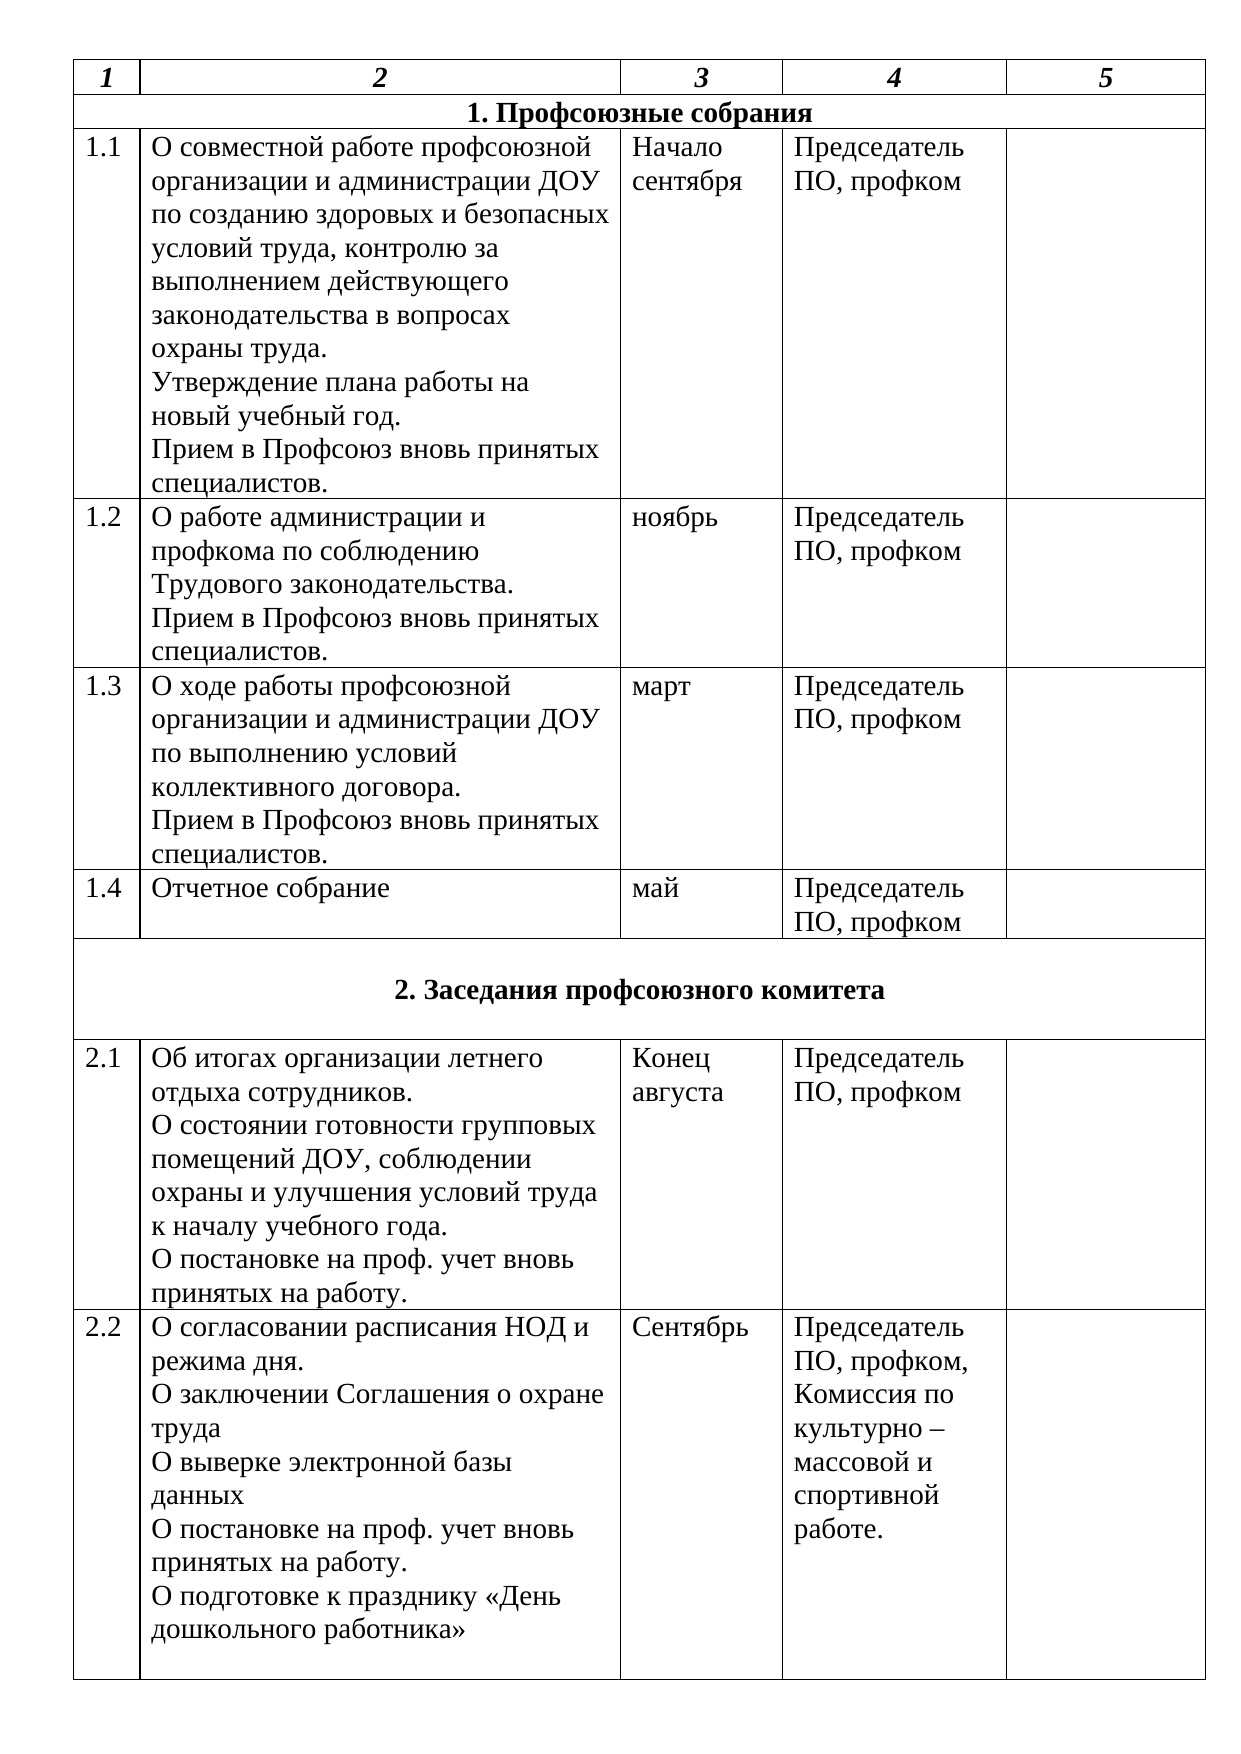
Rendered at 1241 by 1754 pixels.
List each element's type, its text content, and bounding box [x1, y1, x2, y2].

table_cell Председатель ПО, профком [783, 870, 1006, 937]
table_cell 2.2 [74, 1310, 139, 1678]
table_cell [1007, 1040, 1205, 1308]
table_cell Сентябрь [621, 1310, 782, 1678]
table_cell май [621, 870, 782, 937]
table_cell [1007, 129, 1205, 498]
table_cell [1007, 499, 1205, 667]
table_cell Председатель ПО, профком [783, 1040, 1006, 1308]
table_cell Председатель ПО, профком [783, 499, 1006, 667]
table_cell [1007, 870, 1205, 937]
table_cell О ходе работы профсоюзной организации и администрации ДОУ по выполнению условий коллективного договора. Прием в Профсоюз вновь принятых специалистов. [141, 668, 620, 869]
table_cell 1.2 [74, 499, 139, 667]
table_cell Начало сентября [621, 129, 782, 498]
table_cell Председатель ПО, профком [783, 668, 1006, 869]
table_cell Председатель ПО, профком [783, 129, 1006, 498]
table_cell ноябрь [621, 499, 782, 667]
table_cell 5 [1007, 60, 1205, 94]
table_cell 1. Профсоюзные собрания [74, 95, 1205, 128]
table_cell Отчетное собрание [141, 870, 620, 937]
table_cell 2. Заседания профсоюзного комитета [74, 939, 1205, 1039]
table_cell О согласовании расписания НОД и режима дня. О заключении Соглашения о охране труда О выверке электронной базы данных О постановке на проф. учет вновь принятых на работу. О подготовке к празднику «День дошкольного работника» [141, 1310, 620, 1678]
table_cell [1007, 668, 1205, 869]
table_cell 3 [621, 60, 782, 94]
table_cell 2.1 [74, 1040, 139, 1308]
table_cell март [621, 668, 782, 869]
table_cell Председатель ПО, профком, Комиссия по культурно – массовой и спортивной работе. [783, 1310, 1006, 1678]
table_cell [1007, 1310, 1205, 1678]
table_cell Об итогах организации летнего отдыха сотрудников. О состоянии готовности групповых помещений ДОУ, соблюдении охраны и улучшения условий труда к началу учебного года. О постановке на проф. учет вновь принятых на работу. [141, 1040, 620, 1308]
table_cell 2 [141, 60, 620, 94]
table_cell 4 [783, 60, 1006, 94]
table_cell 1.4 [74, 870, 139, 937]
table_cell 1.1 [74, 129, 139, 498]
table_cell О совместной работе профсоюзной организации и администрации ДОУ по созданию здоровых и безопасных условий труда, контролю за выполнением действующего законодательства в вопросах охраны труда. Утверждение плана работы на новый учебный год. Прием в Профсоюз вновь принятых специалистов. [141, 129, 620, 498]
table_cell Конец августа [621, 1040, 782, 1308]
table_cell 1.3 [74, 668, 139, 869]
table_cell 1 [74, 60, 139, 94]
table_cell О работе администрации и профкома по соблюдению Трудового законодательства. Прием в Профсоюз вновь принятых специалистов. [141, 499, 620, 667]
